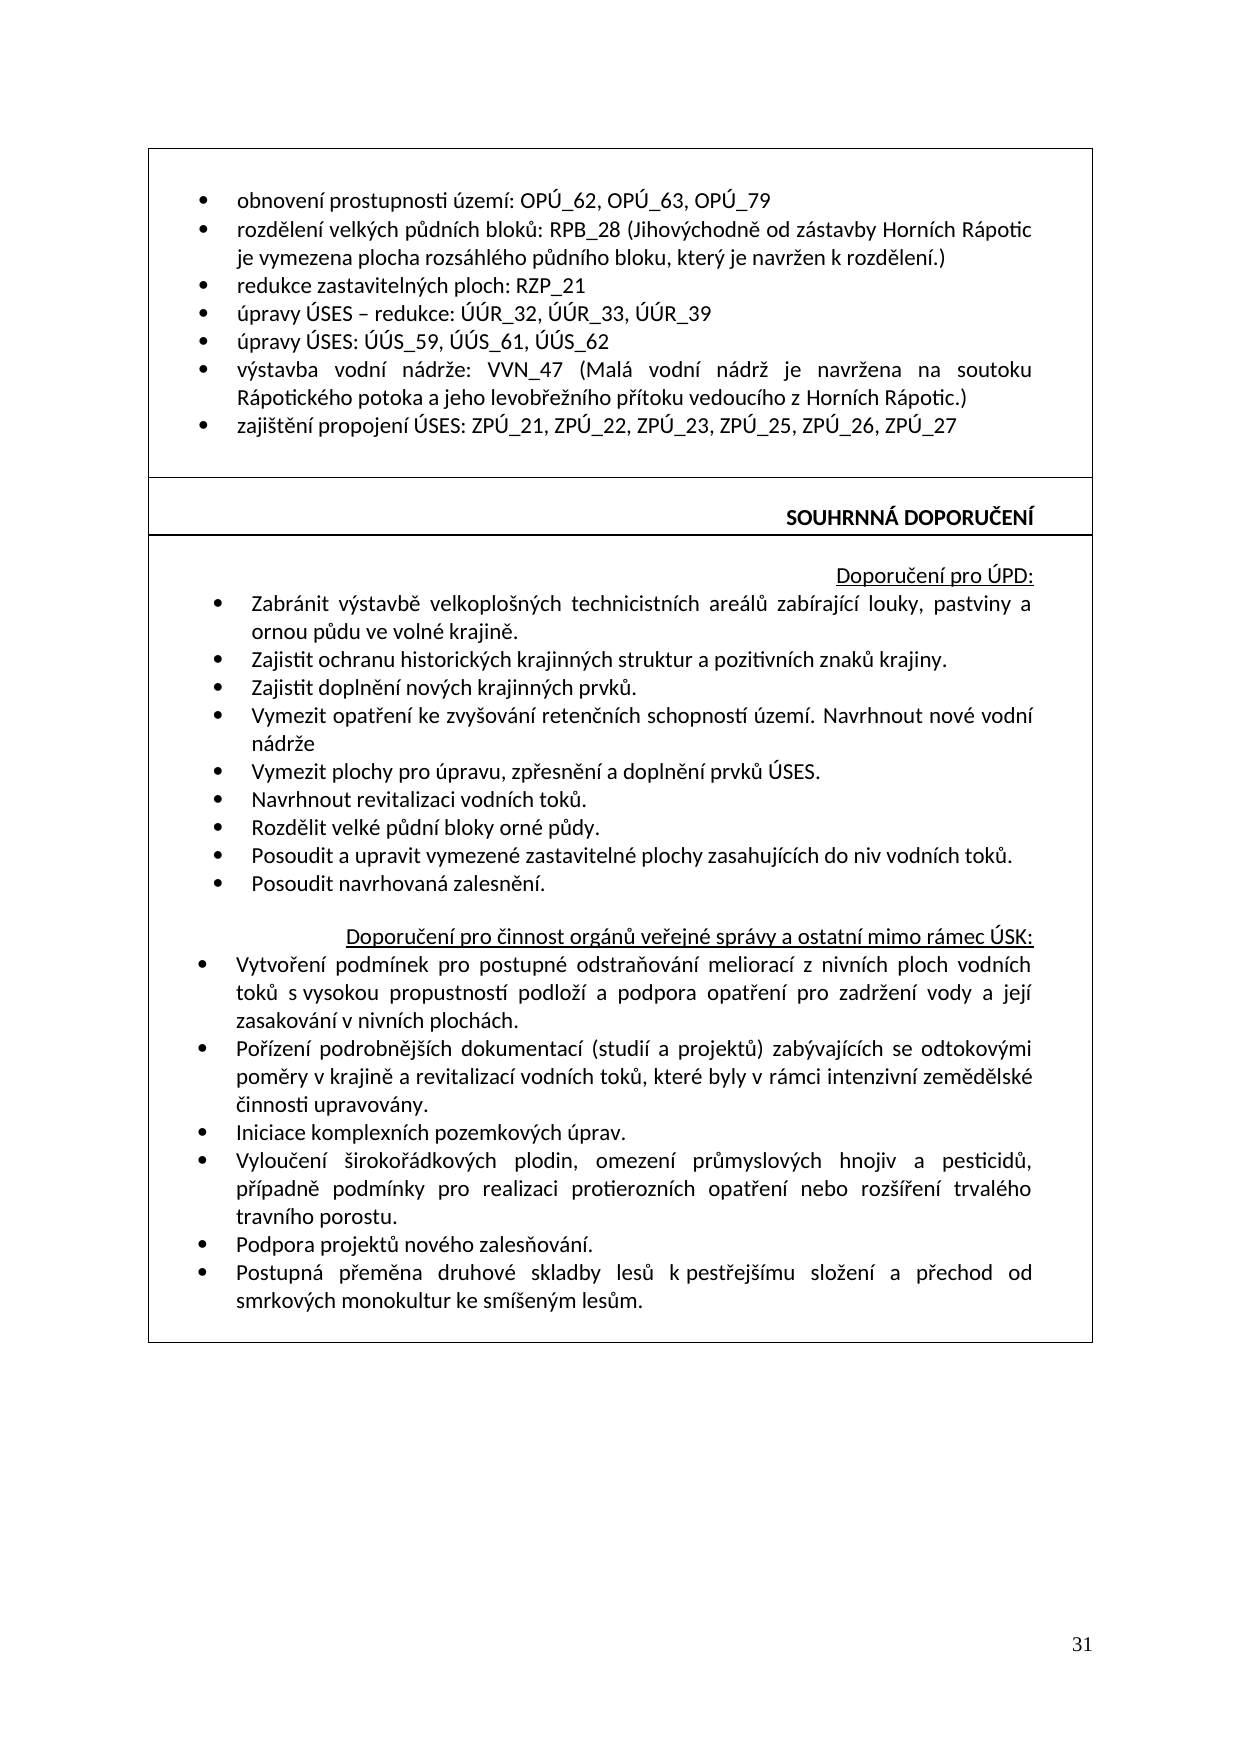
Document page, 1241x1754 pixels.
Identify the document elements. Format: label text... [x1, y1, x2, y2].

table_cell SOUHRNNÁ DOPORUČENÍ [149, 478, 1092, 534]
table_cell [149, 149, 1092, 476]
table_cell Doporučení pro ÚPD: Zabránit výstavbě velkoplošných technicistních areálů zabírající louky, pastviny a ornou půdu ve volné krajině. Zajistit ochranu historických krajinných struktur a pozitivních znaků krajiny. Zajistit doplnění nových krajinných prvků. Vymezit opatření ke zvyšování retenčních schopností území. Navrhnout nové vodní nádrže Vymezit plochy pro úpravu, zpřesnění a doplnění prvků ÚSES. Navrhnout revitalizaci vodních toků. Rozdělit velké půdní bloky orné půdy. Posoudit a upravit vymezené zastavitelné plochy zasahujících do niv vodních toků. Posoudit navrhovaná zalesnění. Doporučení pro činnost orgánů veřejné správy a ostatní mimo rámec ÚSK: Vytvoření podmínek pro postupné odstraňování meliorací z nivních ploch vodních toků s vysokou propustností podloží a podpora opatření pro zadržení vody a její zasakování v nivních plochách. Pořízení podrobnějších dokumentací (studií a projektů) zabývajících se odtokovými poměry v krajině a revitalizací vodních toků, které byly v rámci intenzivní zemědělské činnosti upravovány. Iniciace komplexních pozemkových úprav. Vyloučení širokořádkových plodin, omezení průmyslových hnojiv a pesticidů, případně podmínky pro realizaci protierozních opatření nebo rozšíření trvalého travního porostu. Podpora projektů nového zalesňování. Postupná přeměna druhové skladby lesů k pestřejšímu složení a přechod od smrkových monokultur ke smíšeným lesům. [149, 536, 1092, 1342]
